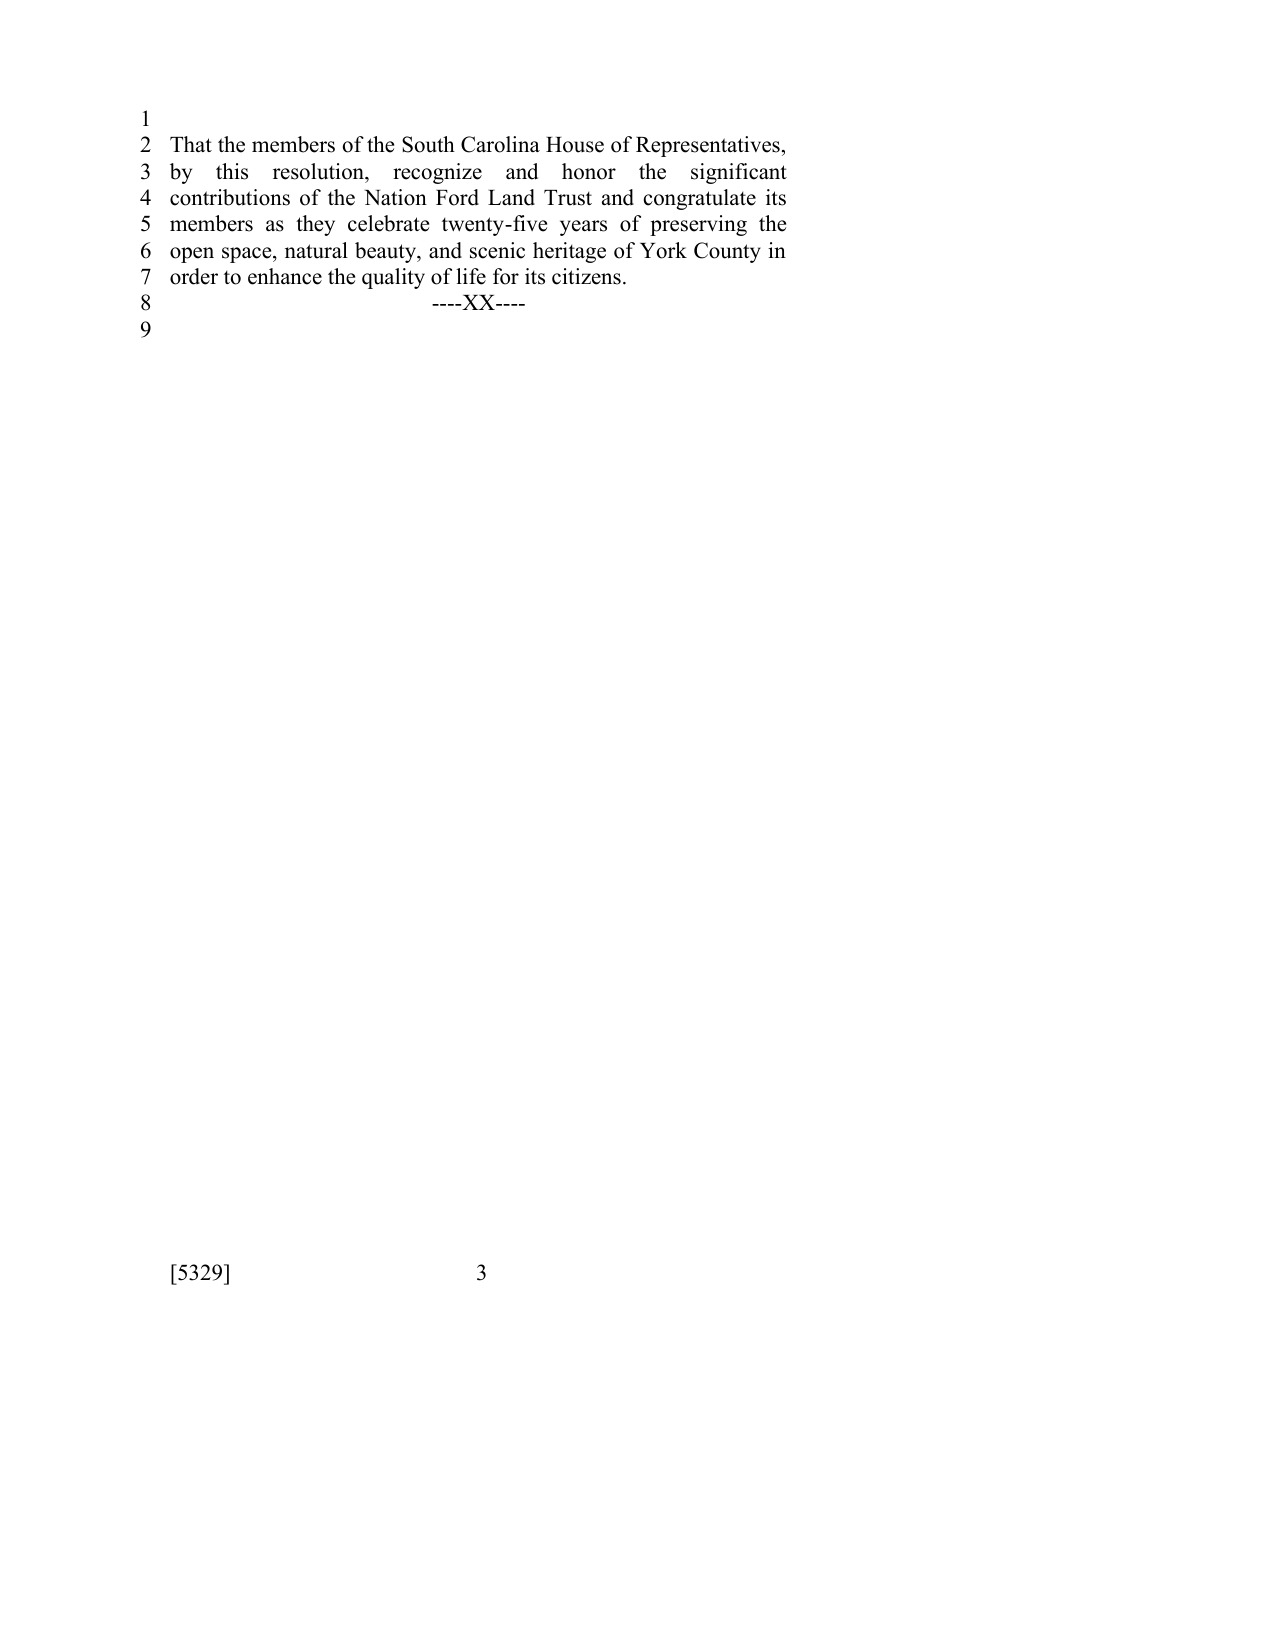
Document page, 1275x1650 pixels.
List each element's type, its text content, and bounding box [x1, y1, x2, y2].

text That the members of the South Carolina House of Representatives, by this resolution, recognize and honor the significant contributions of the Nation Ford Land Trust and congratulate its members as they celebrate twenty-five years of preserving the open space, natural beauty, and scenic heritage of York County in order to enhance the quality of life for its citizens. [169, 131, 787, 289]
text ----XX---- [169, 289, 787, 316]
